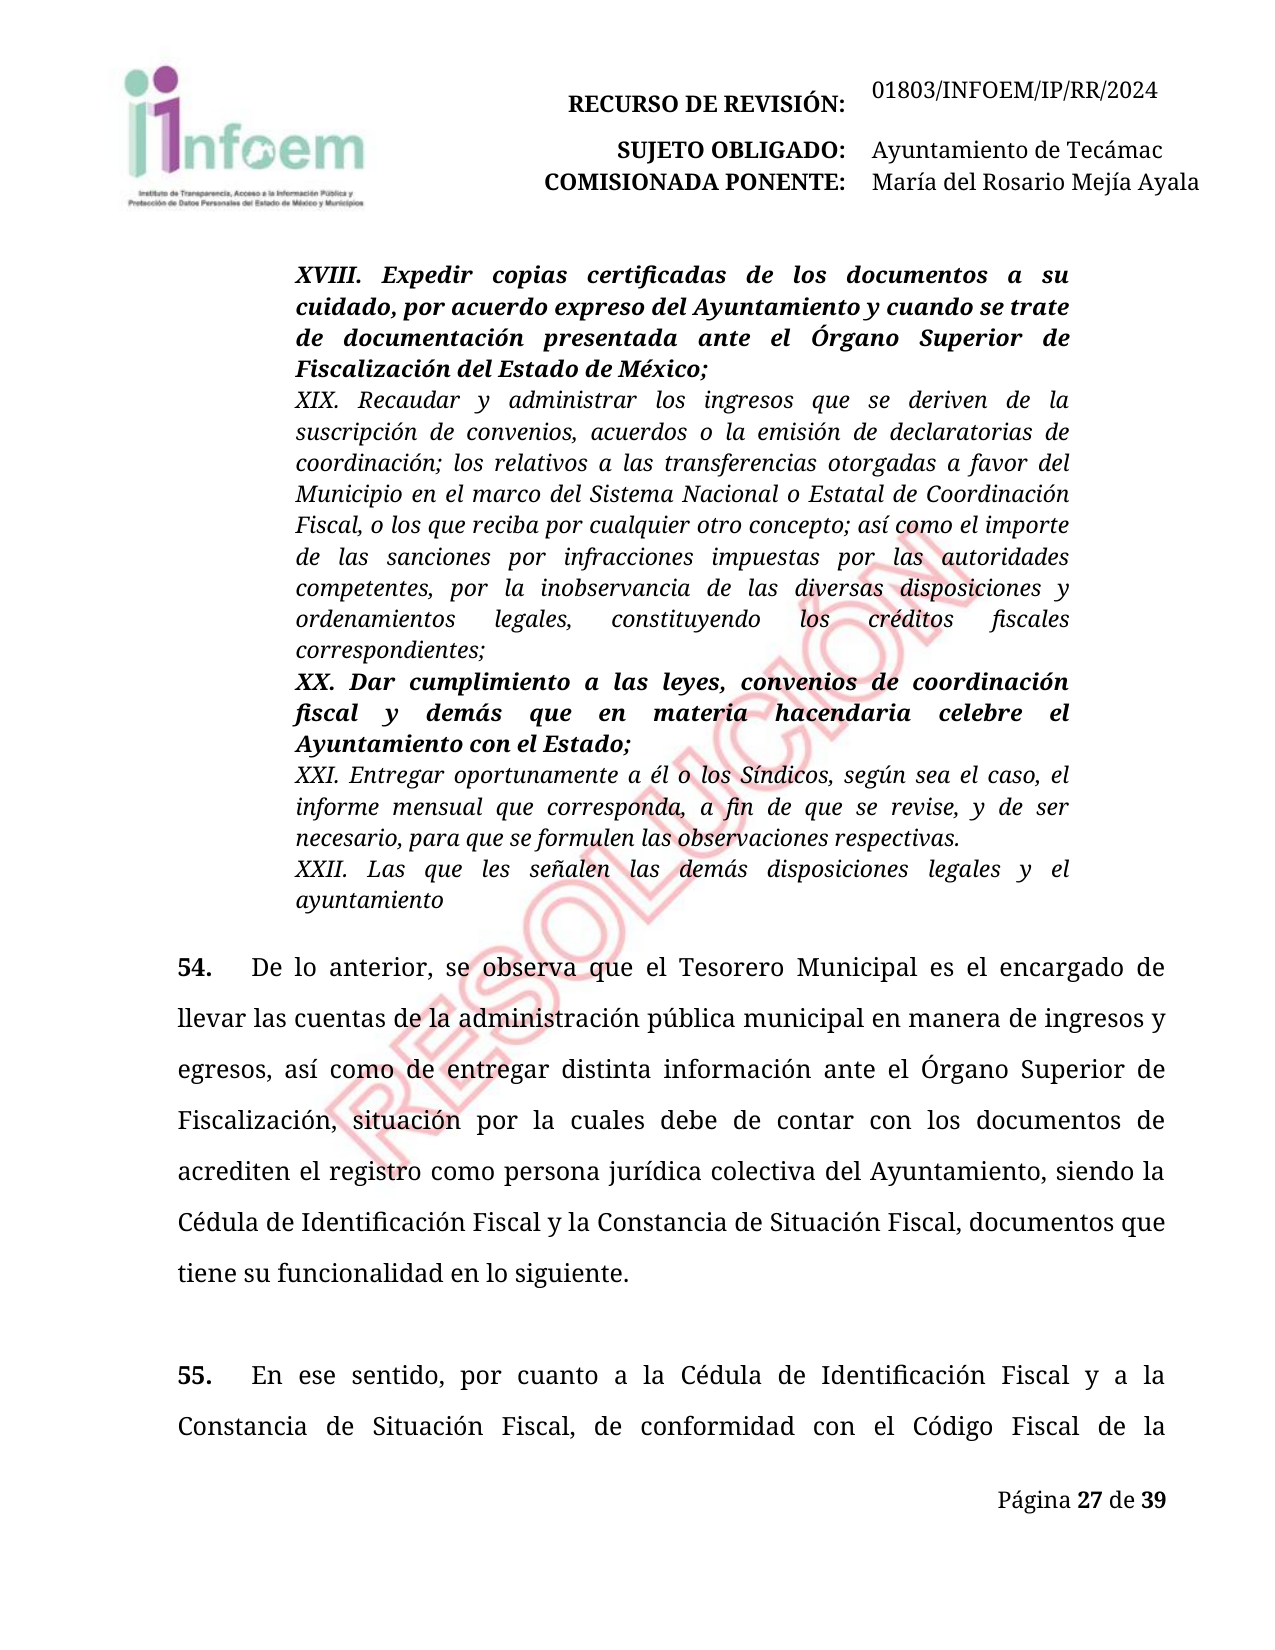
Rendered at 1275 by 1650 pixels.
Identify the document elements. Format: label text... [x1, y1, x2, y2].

picture [6, 6, 1269, 1650]
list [177, 1358, 1167, 1443]
list XVIII. Expedir copias certificadas de los documentos a su cuidado, por acuerdo expreso del Ayuntamiento y cuando se trate de documentación presentada ante el Órgano Superior de Fiscalización del Estado de México; [295, 259, 1073, 384]
list XIX. Recaudar y administrar los ingresos que se deriven de la suscripción de convenios, acuerdos o la emisión de declaratorias de coordinación; los relativos a las transferencias otorgadas a favor del Municipio en el marco del Sistema Nacional o Estatal de Coordinación Fiscal, o los que reciba por cualquier otro concepto; así como el importe de las sanciones por infracciones impuestas por las autoridades competentes, por la inobservancia de las diversas disposiciones y ordenamientos legales, constituyendo los créditos fiscales correspondientes; [295, 384, 1073, 666]
list XXII. Las que les señalen las demás disposiciones legales y el ayuntamiento [295, 853, 1073, 916]
list XX. Dar cumplimiento a las leyes, convenios de coordinación fiscal y demás que en materia hacendaria celebre el Ayuntamiento con el Estado; [295, 666, 1073, 759]
list De lo anterior, se observa que el Tesorero Municipal es el encargado de llevar las cuentas de la administración pública municipal en manera de ingresos y egresos, así como de entregar distinta información ante el Órgano Superior de Fiscalización, situación por la cuales debe de contar con los documentos de acrediten el registro como persona jurídica colectiva del Ayuntamiento, siendo la Cédula de Identificación Fiscal y la Constancia de Situación Fiscal, documentos que tiene su funcionalidad en lo siguiente. [177, 949, 1167, 1290]
list XXI. Entregar oportunamente a él o los Síndicos, según sea el caso, el informe mensual que corresponda, a fin de que se revise, y de ser necesario, para que se formulen las observaciones respectivas. [295, 759, 1073, 853]
